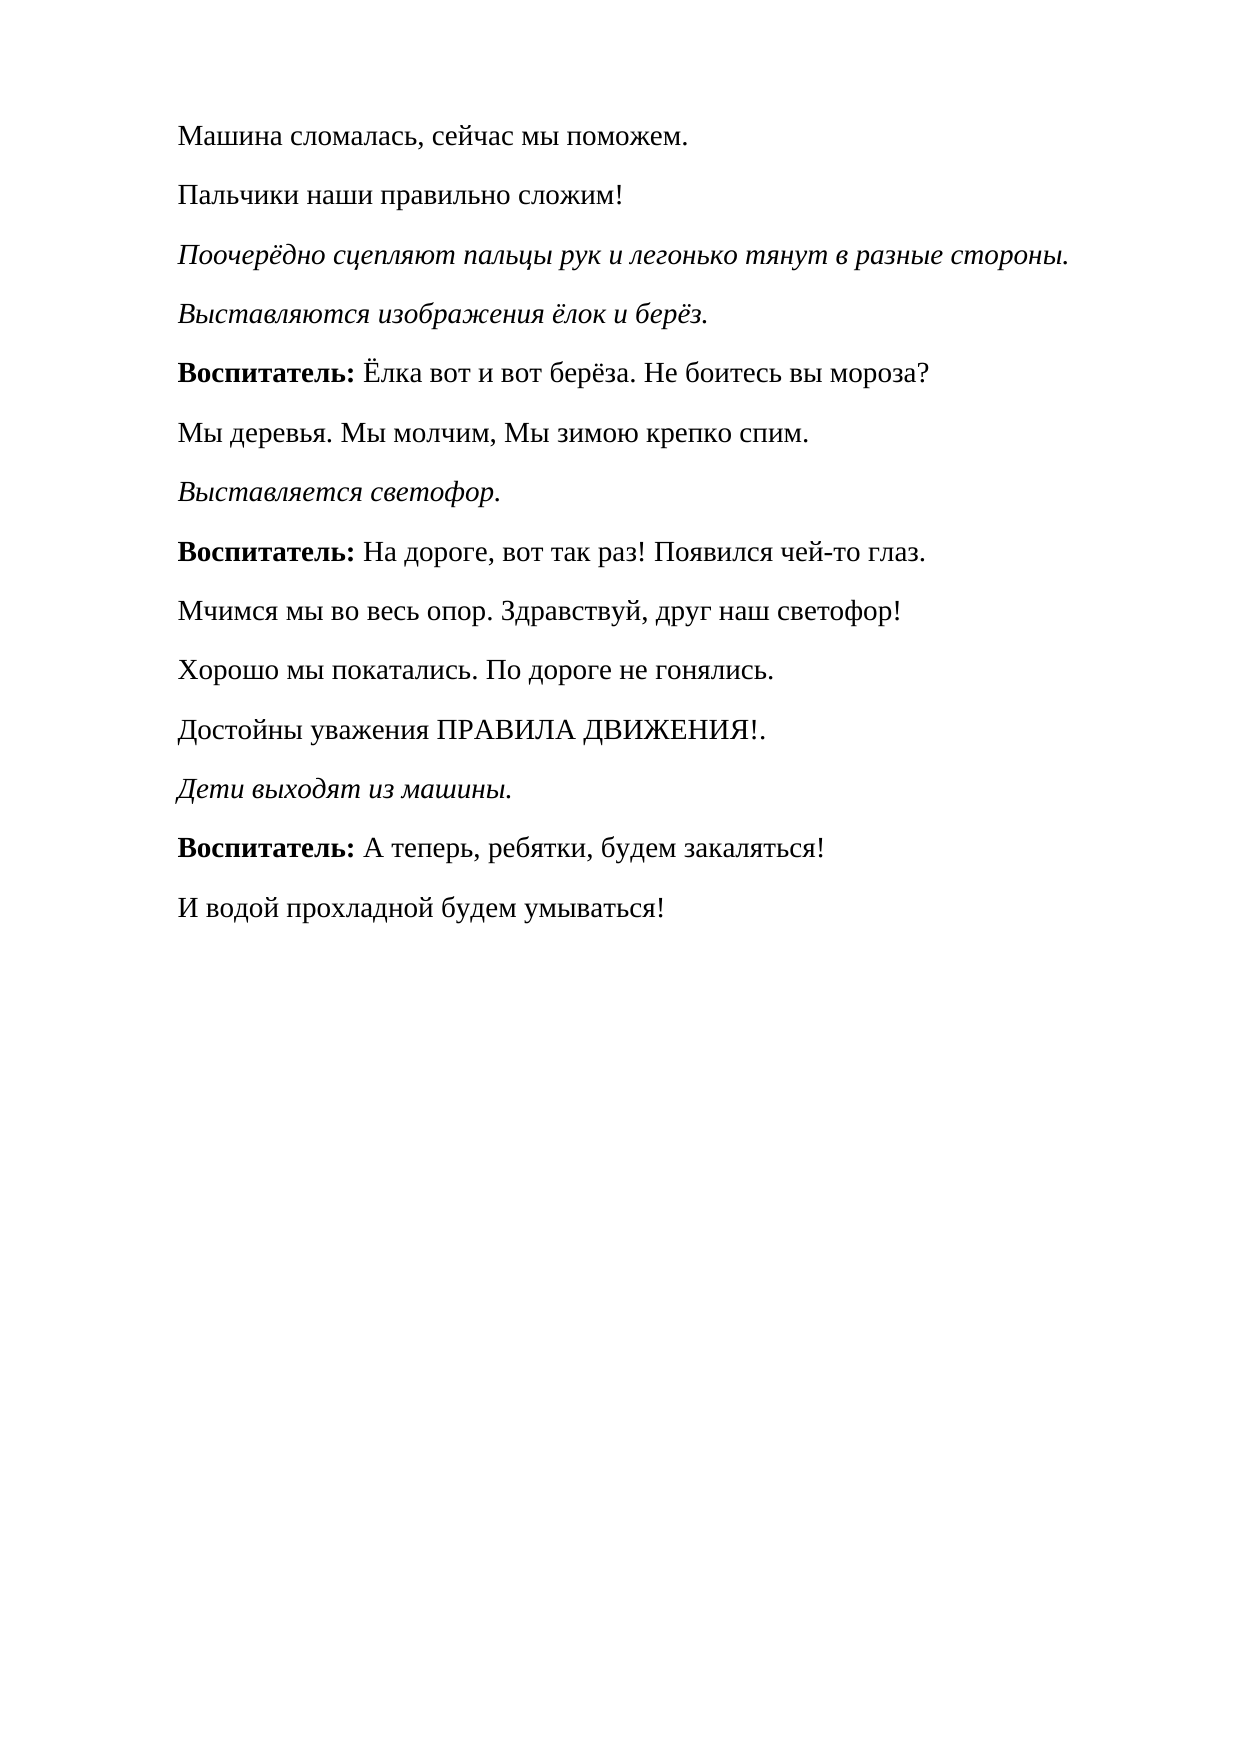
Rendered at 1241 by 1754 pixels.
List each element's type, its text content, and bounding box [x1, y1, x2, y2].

text Пальчики наши правильно сложим! [177, 177, 1152, 211]
text Воспитатель: Ёлка вот и вот берёза. Не боитесь вы мороза? [177, 356, 1152, 389]
text Дети выходят из машины. [177, 771, 1152, 805]
text Машина сломалась, сейчас мы поможем. [177, 118, 1152, 152]
text Мы деревья. Мы молчим, Мы зимою крепко спим. [177, 415, 1152, 448]
text Воспитатель: А теперь, ребятки, будем закаляться! [177, 831, 1152, 864]
text Достойны уважения ПРАВИЛА ДВИЖЕНИЯ!. [177, 712, 1152, 745]
text Выставляются изображения ёлок и берёз. [177, 296, 1152, 330]
text Мчимся мы во весь опор. Здравствуй, друг наш светофор! [177, 593, 1152, 627]
text Хорошо мы покатались. По дороге не гонялись. [177, 652, 1152, 686]
text Выставляется светофор. [177, 474, 1152, 508]
text Воспитатель: На дороге, вот так раз! Появился чей-то глаз. [177, 534, 1152, 567]
text И водой прохладной будем умываться! [177, 890, 1152, 923]
text Поочерёдно сцепляют пальцы рук и легонько тянут в разные стороны. [177, 237, 1152, 270]
